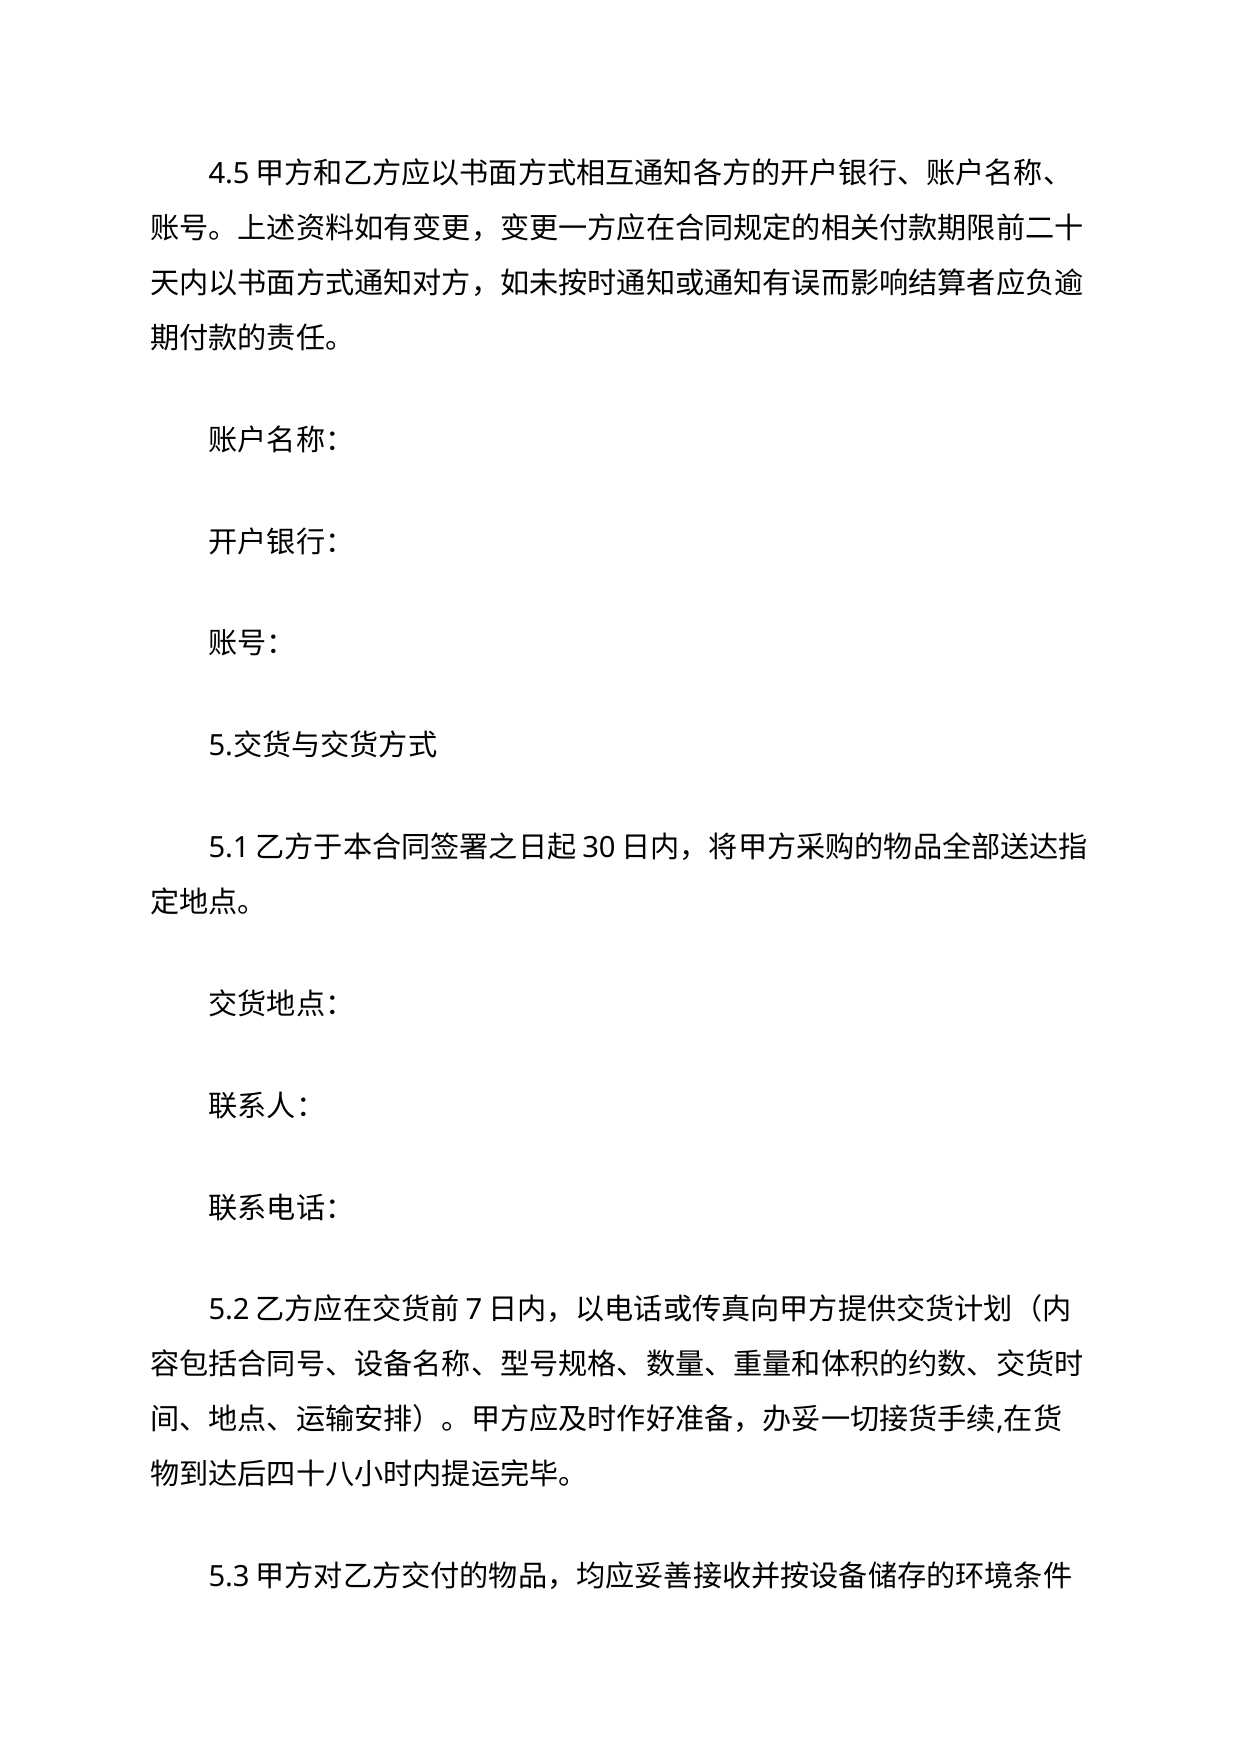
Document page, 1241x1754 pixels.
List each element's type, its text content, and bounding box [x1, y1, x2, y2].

text 5.2乙方应在交货前7日内，以电话或传真向甲方提供交货计划（内容包括合同号、设备名称、型号规格、数量、重量和体积的约数、交货时间、地点、运输安排）。甲方应及时作好准备，办妥一切接货手续,在货物到达后四十八小时内提运完毕。 [150, 1286, 1090, 1493]
text 联系人： [150, 1082, 1090, 1125]
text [150, 1553, 1090, 1595]
text 账号： [150, 620, 1090, 662]
text 5.交货与交货方式 [150, 722, 1090, 764]
text 4.5甲方和乙方应以书面方式相互通知各方的开户银行、账户名称、账号。上述资料如有变更，变更一方应在合同规定的相关付款期限前二十天内以书面方式通知对方，如未按时通知或通知有误而影响结算者应负逾期付款的责任。 [150, 150, 1090, 357]
text 5.1乙方于本合同签署之日起30日内，将甲方采购的物品全部送达指定地点。 [150, 824, 1090, 921]
text 联系电话： [150, 1184, 1090, 1226]
text 交货地点： [150, 981, 1090, 1023]
text 账户名称： [150, 417, 1090, 459]
text 开户银行： [150, 518, 1090, 561]
